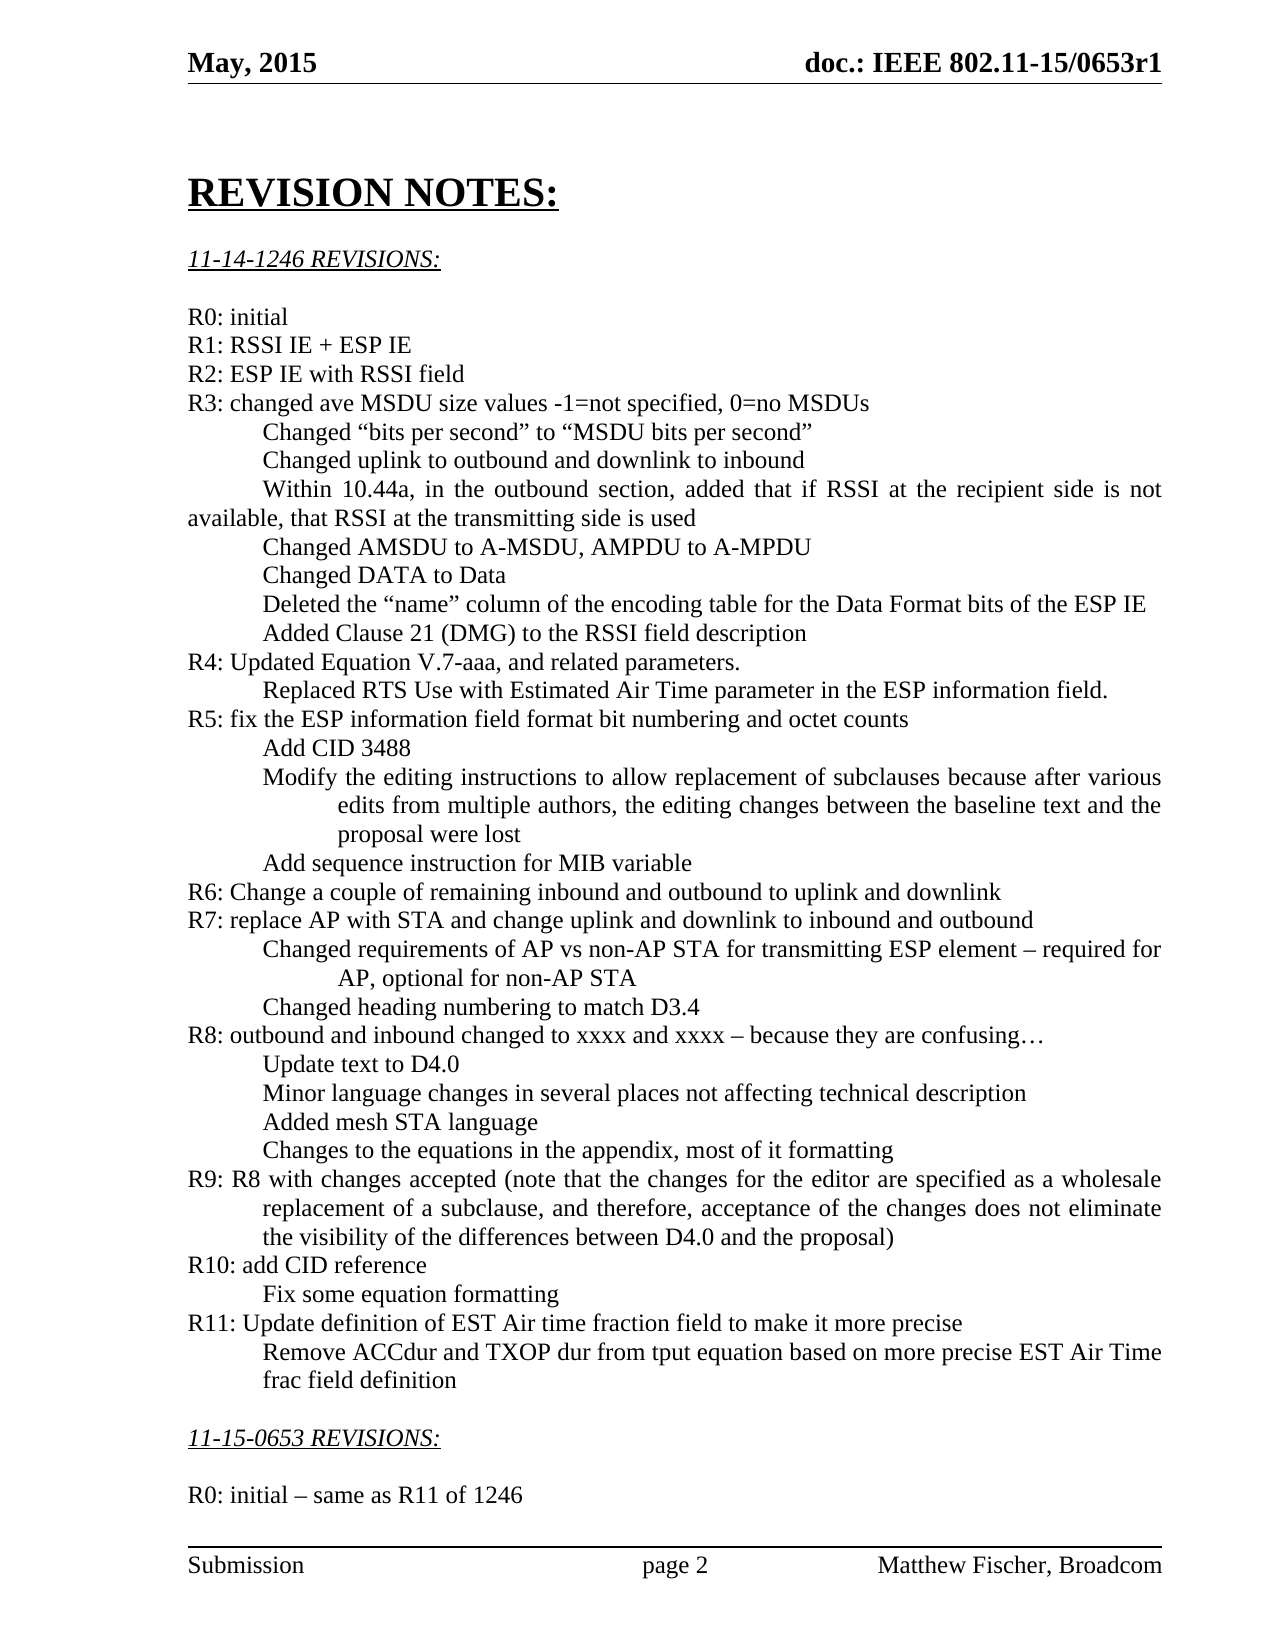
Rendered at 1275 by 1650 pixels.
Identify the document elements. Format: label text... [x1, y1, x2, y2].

text Changed requirements of AP vs non-AP STA for transmitting ESP element – required for AP, optional for non-AP STA [262, 934, 1162, 992]
text Modify the editing instructions to allow replacement of subclauses because after various edits from multiple authors, the editing changes between the baseline text and the proposal were lost [262, 762, 1162, 848]
text R8: outbound and inbound changed to xxxx and xxxx – because they are confusing… [187, 1021, 1162, 1049]
text 11-14-1246 REVISIONS: [187, 244, 1162, 273]
text R10: add CID reference [187, 1251, 1162, 1279]
text Remove ACCdur and TXOP dur from tput equation based on more precise EST Air Time frac field definition [187, 1337, 1162, 1394]
text Changed DATA to Data [187, 561, 1162, 589]
text R5: fix the ESP information field format bit numbering and octet counts [187, 704, 1162, 733]
text Changes to the equations in the appendix, most of it formatting [262, 1136, 1162, 1164]
text R9: R8 with changes accepted (note that the changes for the editor are specified as a wholesale replacement of a subclause, and therefore, acceptance of the changes does not eliminate the visibility of the differences between D4.0 and the proposal) [187, 1164, 1162, 1251]
text Changed “bits per second” to “MSDU bits per second” [187, 417, 1162, 446]
text R2: ESP IE with RSSI field [187, 359, 1162, 388]
text Changed uplink to outbound and downlink to inbound [187, 446, 1162, 474]
text Fix some equation formatting [187, 1279, 1162, 1308]
text 11-15-0653 REVISIONS: [187, 1423, 1162, 1452]
text Added Clause 21 (DMG) to the RSSI field description [187, 618, 1162, 647]
text Update text to D4.0 [262, 1049, 1162, 1078]
text Add sequence instruction for MIB variable [262, 848, 1162, 877]
text R7: replace AP with STA and change uplink and downlink to inbound and outbound [187, 906, 1162, 934]
text R0: initial [187, 302, 1162, 331]
text R11: Update definition of EST Air time fraction field to make it more precise [187, 1308, 1162, 1337]
text Changed AMSDU to A-MSDU, AMPDU to A-MPDU [187, 532, 1162, 561]
text R0: initial – same as R11 of 1246 [187, 1481, 1162, 1509]
text R4: Updated Equation V.7-aaa, and related parameters. [187, 647, 1162, 676]
text Replaced RTS Use with Estimated Air Time parameter in the ESP information field. [187, 676, 1162, 704]
text Minor language changes in several places not affecting technical description [262, 1078, 1162, 1107]
text Within 10.44a, in the outbound section, added that if RSSI at the recipient side is not available, that RSSI at the transmitting side is used [187, 474, 1162, 532]
text Deleted the “name” column of the encoding table for the Data Format bits of the ESP IE [187, 589, 1162, 618]
text R1: RSSI IE + ESP IE [187, 331, 1162, 359]
text Add CID 3488 [187, 733, 1162, 762]
text R3: changed ave MSDU size values -1=not specified, 0=no MSDUs [187, 388, 1162, 417]
text REVISION NOTES: [187, 168, 1162, 216]
text R6: Change a couple of remaining inbound and outbound to uplink and downlink [187, 877, 1162, 906]
text Added mesh STA language [262, 1107, 1162, 1136]
text Changed heading numbering to match D3.4 [262, 992, 1162, 1021]
